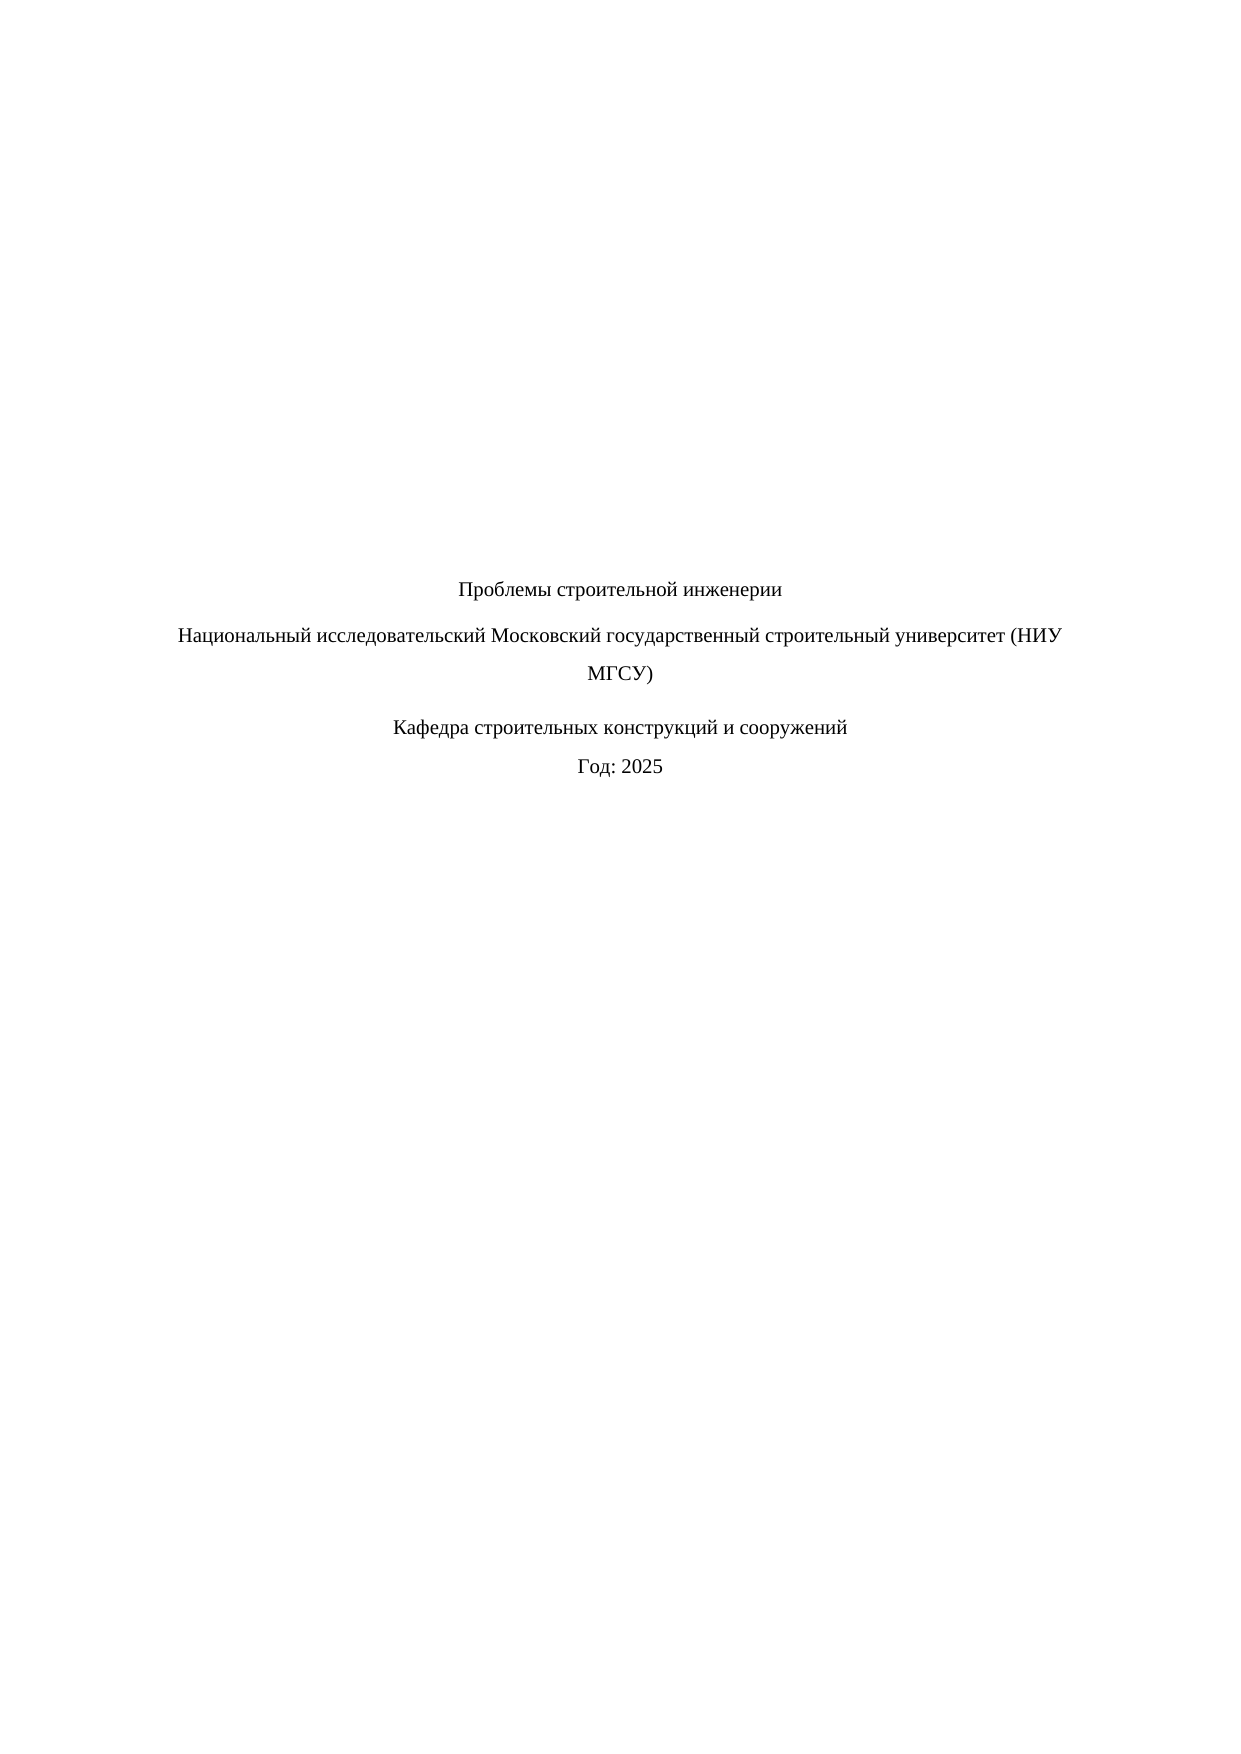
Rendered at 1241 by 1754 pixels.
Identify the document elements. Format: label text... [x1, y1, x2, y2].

text Кафедра строительных конструкций и сооружений [150, 704, 1090, 742]
text Проблемы строительной инженерии [150, 567, 1090, 604]
text Год: 2025 [150, 744, 1090, 781]
text Национальный исследовательский Московский государственный строительный университет (НИУ МГСУ) [150, 612, 1090, 687]
